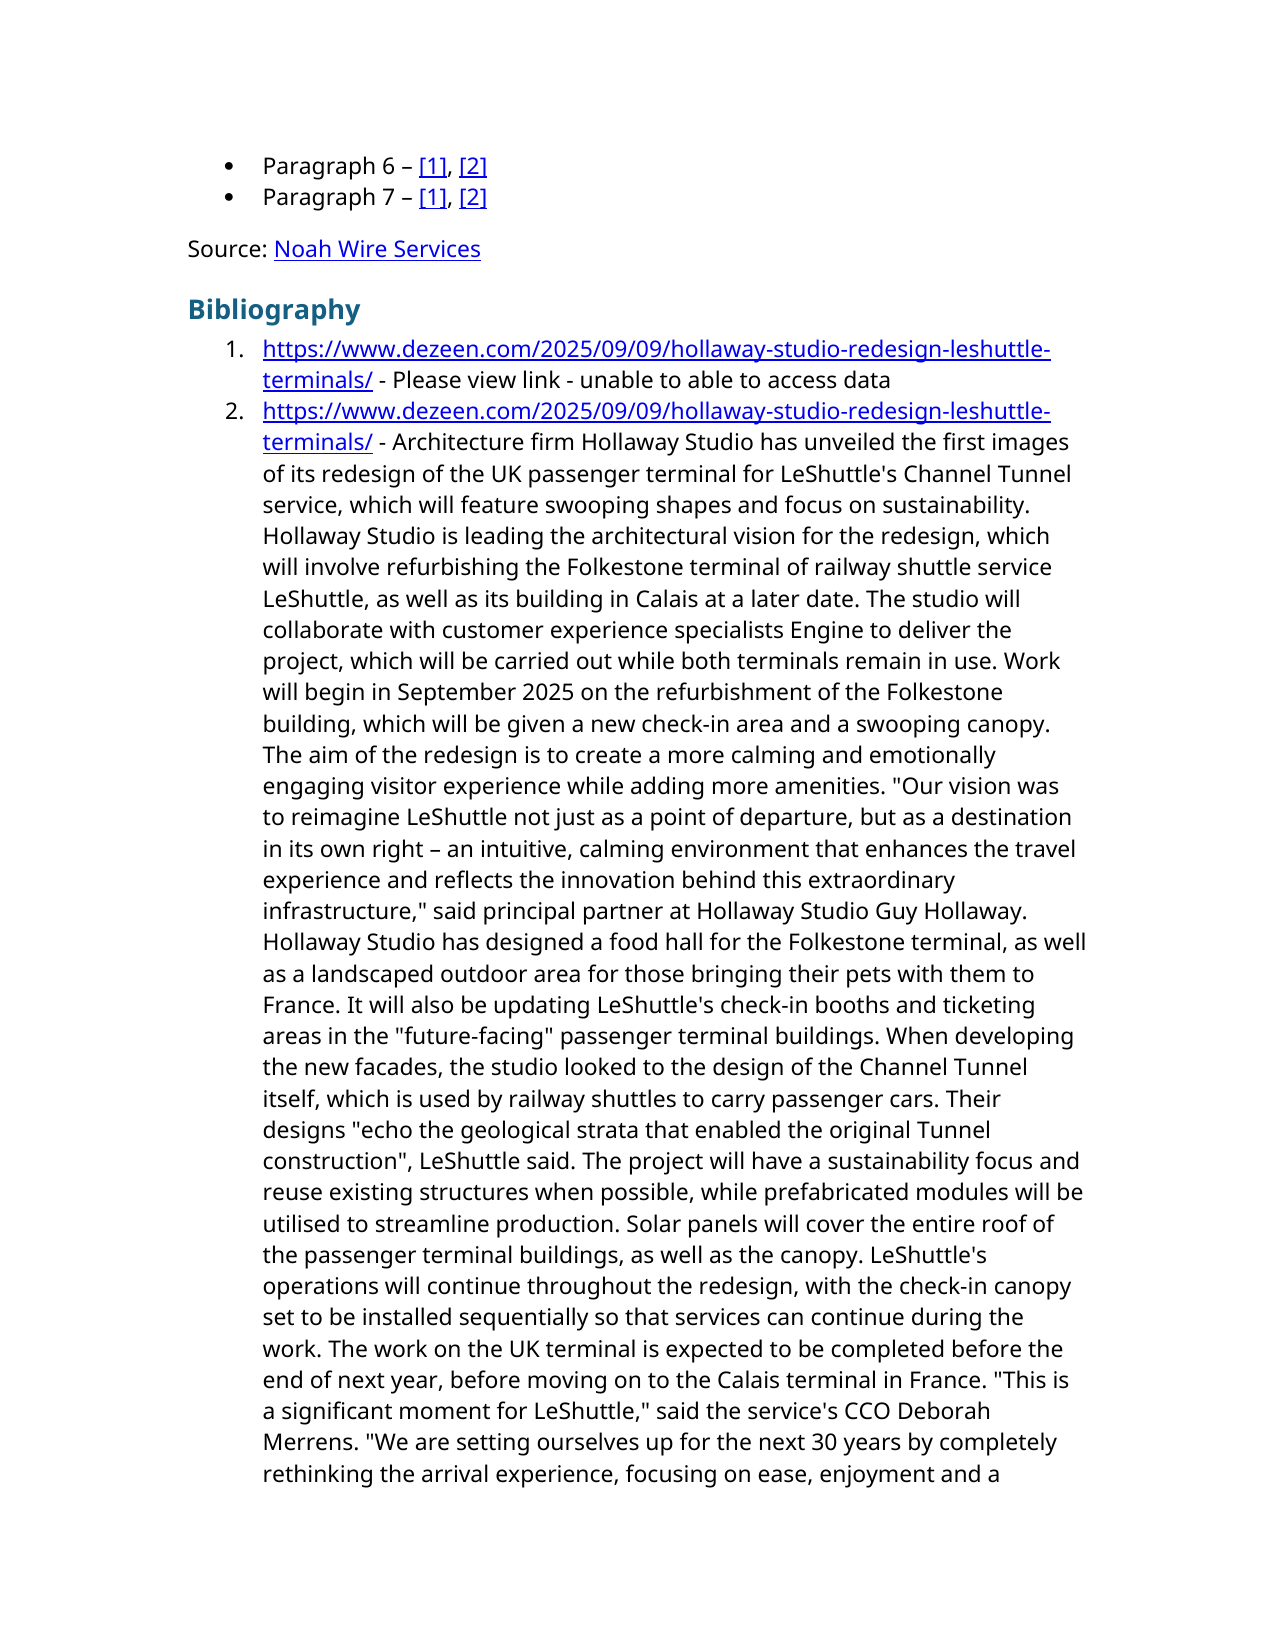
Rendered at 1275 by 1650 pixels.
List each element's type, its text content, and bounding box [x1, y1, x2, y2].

list Paragraph 7 – [1], [2] [225, 181, 1087, 212]
list https://www.dezeen.com/2025/09/09/hollaway-studio-redesign-leshuttle-terminals/ - Please view link - unable to able to access data [225, 332, 1087, 395]
subtitle Bibliography [187, 290, 1087, 327]
text Source: Noah Wire Services [187, 233, 1087, 264]
list Paragraph 6 – [1], [2] [225, 150, 1087, 181]
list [225, 395, 1087, 1489]
